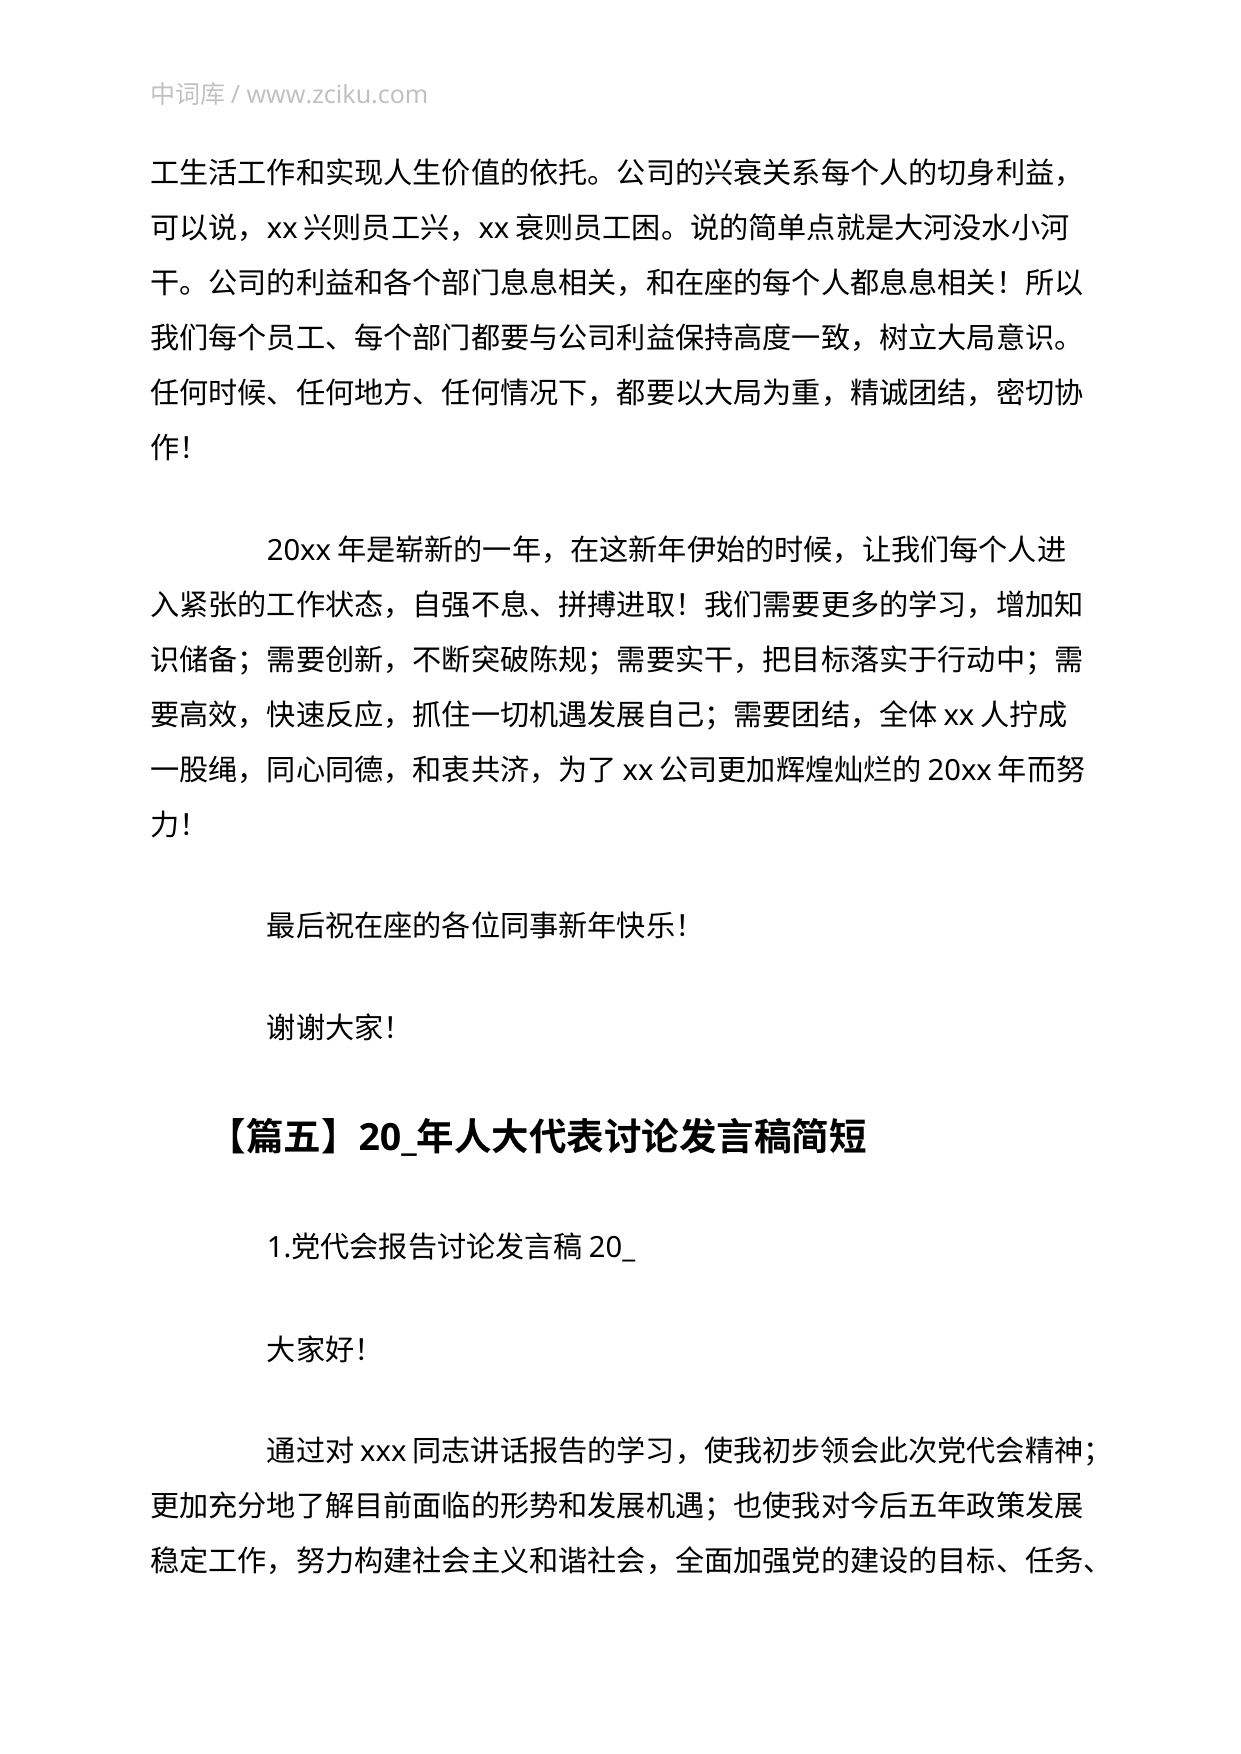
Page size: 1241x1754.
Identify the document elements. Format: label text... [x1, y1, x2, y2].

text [150, 1428, 1090, 1580]
text 谢谢大家！ [150, 1005, 1090, 1047]
text 最后祝在座的各位同事新年快乐！ [150, 903, 1090, 945]
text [150, 150, 1090, 467]
text 大家好！ [150, 1326, 1090, 1368]
text 1.党代会报告讨论发言稿20_ [150, 1224, 1090, 1266]
text 【篇五】20_年人大代表讨论发言稿简短 [150, 1106, 1090, 1161]
text 20xx年是崭新的一年，在这新年伊始的时候，让我们每个人进入紧张的工作状态，自强不息、拼搏进取！我们需要更多的学习，增加知识储备；需要创新，不断突破陈规；需要实干，把目标落实于行动中；需要高效，快速反应，抓住一切机遇发展自己；需要团结，全体xx人拧成一股绳，同心同德，和衷共济，为了xx公司更加辉煌灿烂的20xx年而努力！ [150, 526, 1090, 843]
